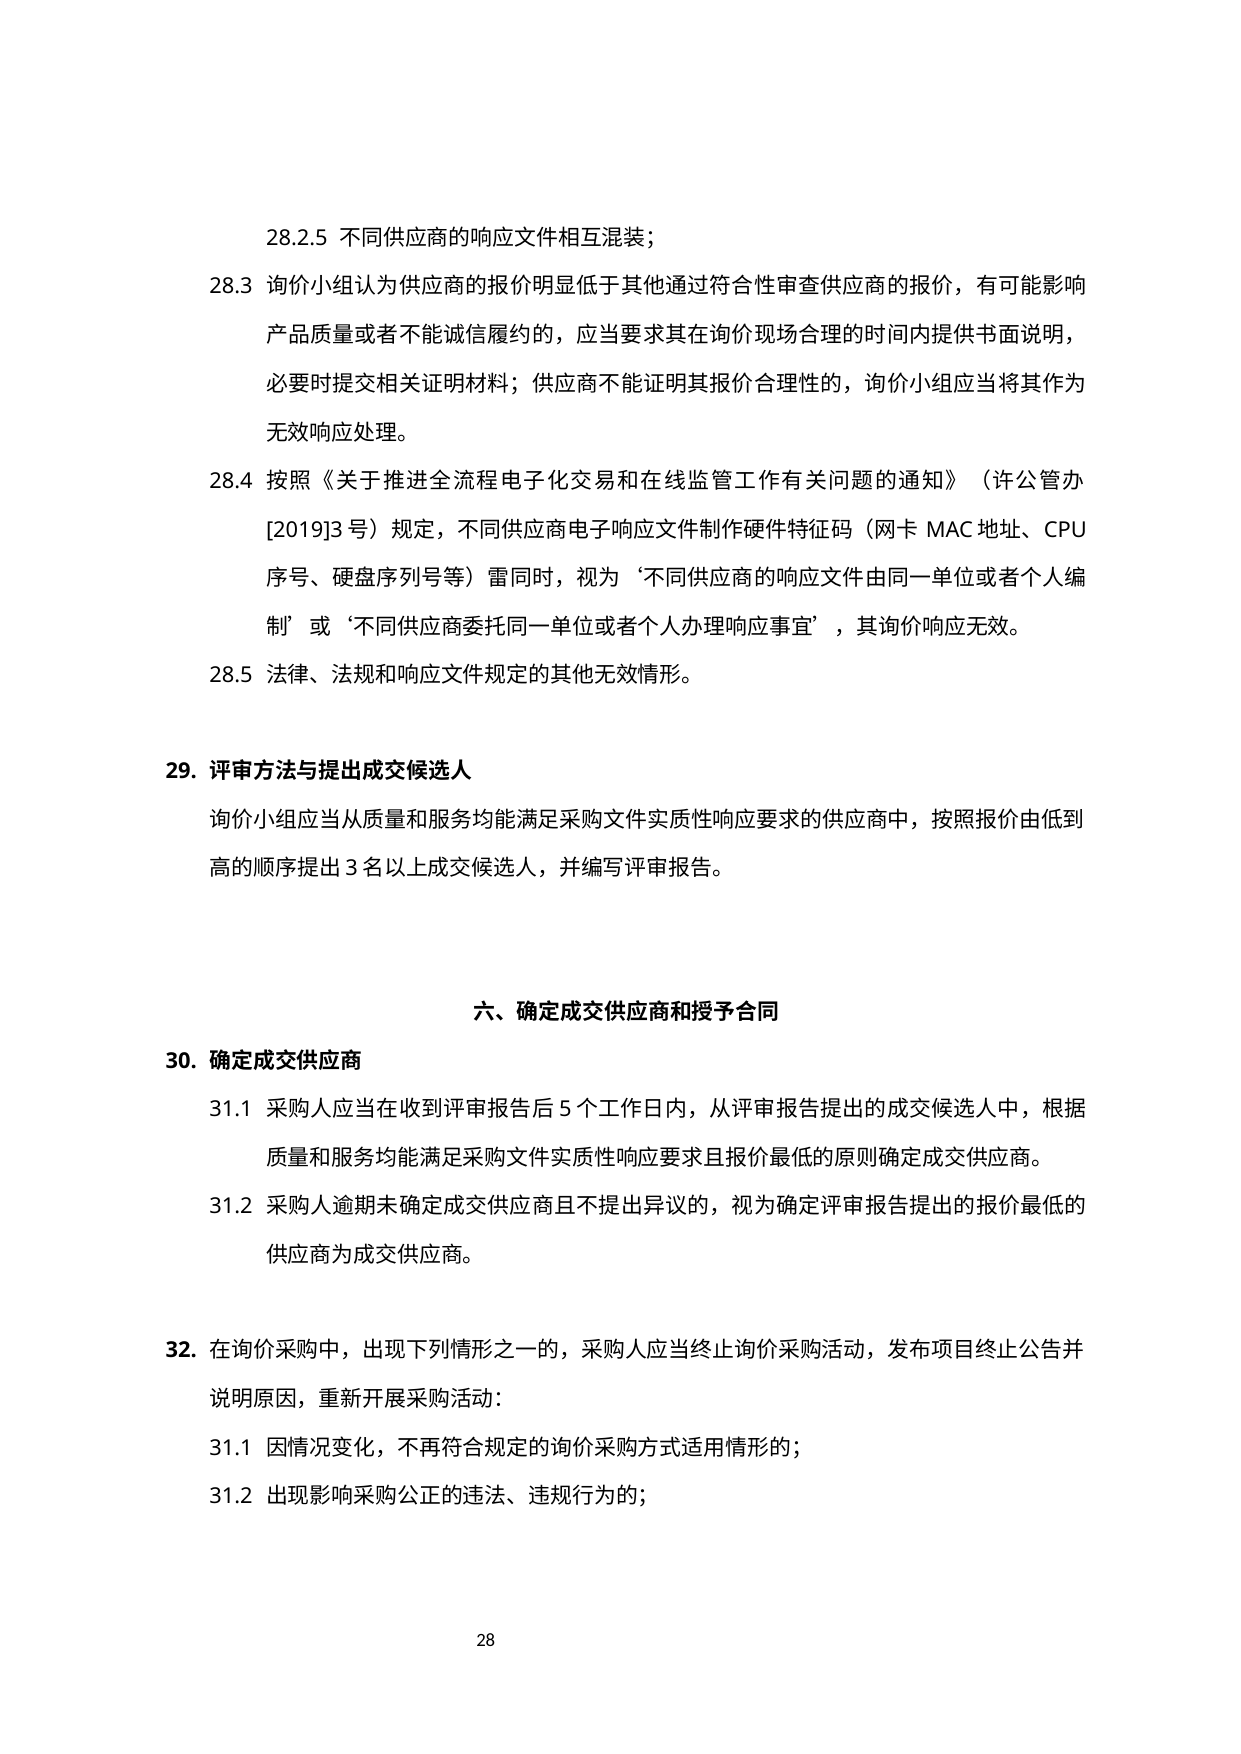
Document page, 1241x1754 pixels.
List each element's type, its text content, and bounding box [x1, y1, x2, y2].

list 询价小组认为供应商的报价明显低于其他通过符合性审查供应商的报价，有可能影响产品质量或者不能诚信履约的，应当要求其在询价现场合理的时间内提供书面说明，必要时提交相关证明材料；供应商不能证明其报价合理性的，询价小组应当将其作为无效响应处理。 [209, 268, 1087, 447]
list 法律、法规和响应文件规定的其他无效情形。 [209, 657, 1087, 689]
list 按照《关于推进全流程电子化交易和在线监管工作有关问题的通知》（许公管办[2019]3号）规定，不同供应商电子响应文件制作硬件特征码（网卡MAC地址、CPU序号、硬盘序列号等）雷同时，视为‘不同供应商的响应文件由同一单位或者个人编制’或‘不同供应商委托同一单位或者个人办理响应事宜’，其询价响应无效。 [209, 462, 1087, 641]
list 因情况变化，不再符合规定的询价采购方式适用情形的； [209, 1429, 1087, 1462]
list 询价小组应当从质量和服务均能满足采购文件实质性响应要求的供应商中，按照报价由低到高的顺序提出3名以上成交候选人，并编写评审报告。 [209, 801, 1087, 882]
list 确定成交供应商 [165, 1042, 1087, 1075]
list 评审方法与提出成交候选人 [165, 753, 1087, 785]
list 出现影响采购公正的违法、违规行为的； [209, 1478, 1087, 1510]
list 在询价采购中，出现下列情形之一的，采购人应当终止询价采购活动，发布项目终止公告并说明原因，重新开展采购活动： [165, 1332, 1087, 1413]
list 28.2.5 不同供应商的响应文件相互混装； [266, 219, 1087, 252]
list 采购人逾期未确定成交供应商且不提出异议的，视为确定评审报告提出的报价最低的供应商为成交供应商。 [209, 1188, 1087, 1269]
list 采购人应当在收到评审报告后5个工作日内，从评审报告提出的成交候选人中，根据质量和服务均能满足采购文件实质性响应要求且报价最低的原则确定成交供应商。 [209, 1091, 1087, 1172]
text 六、确定成交供应商和授予合同 [165, 994, 1087, 1026]
